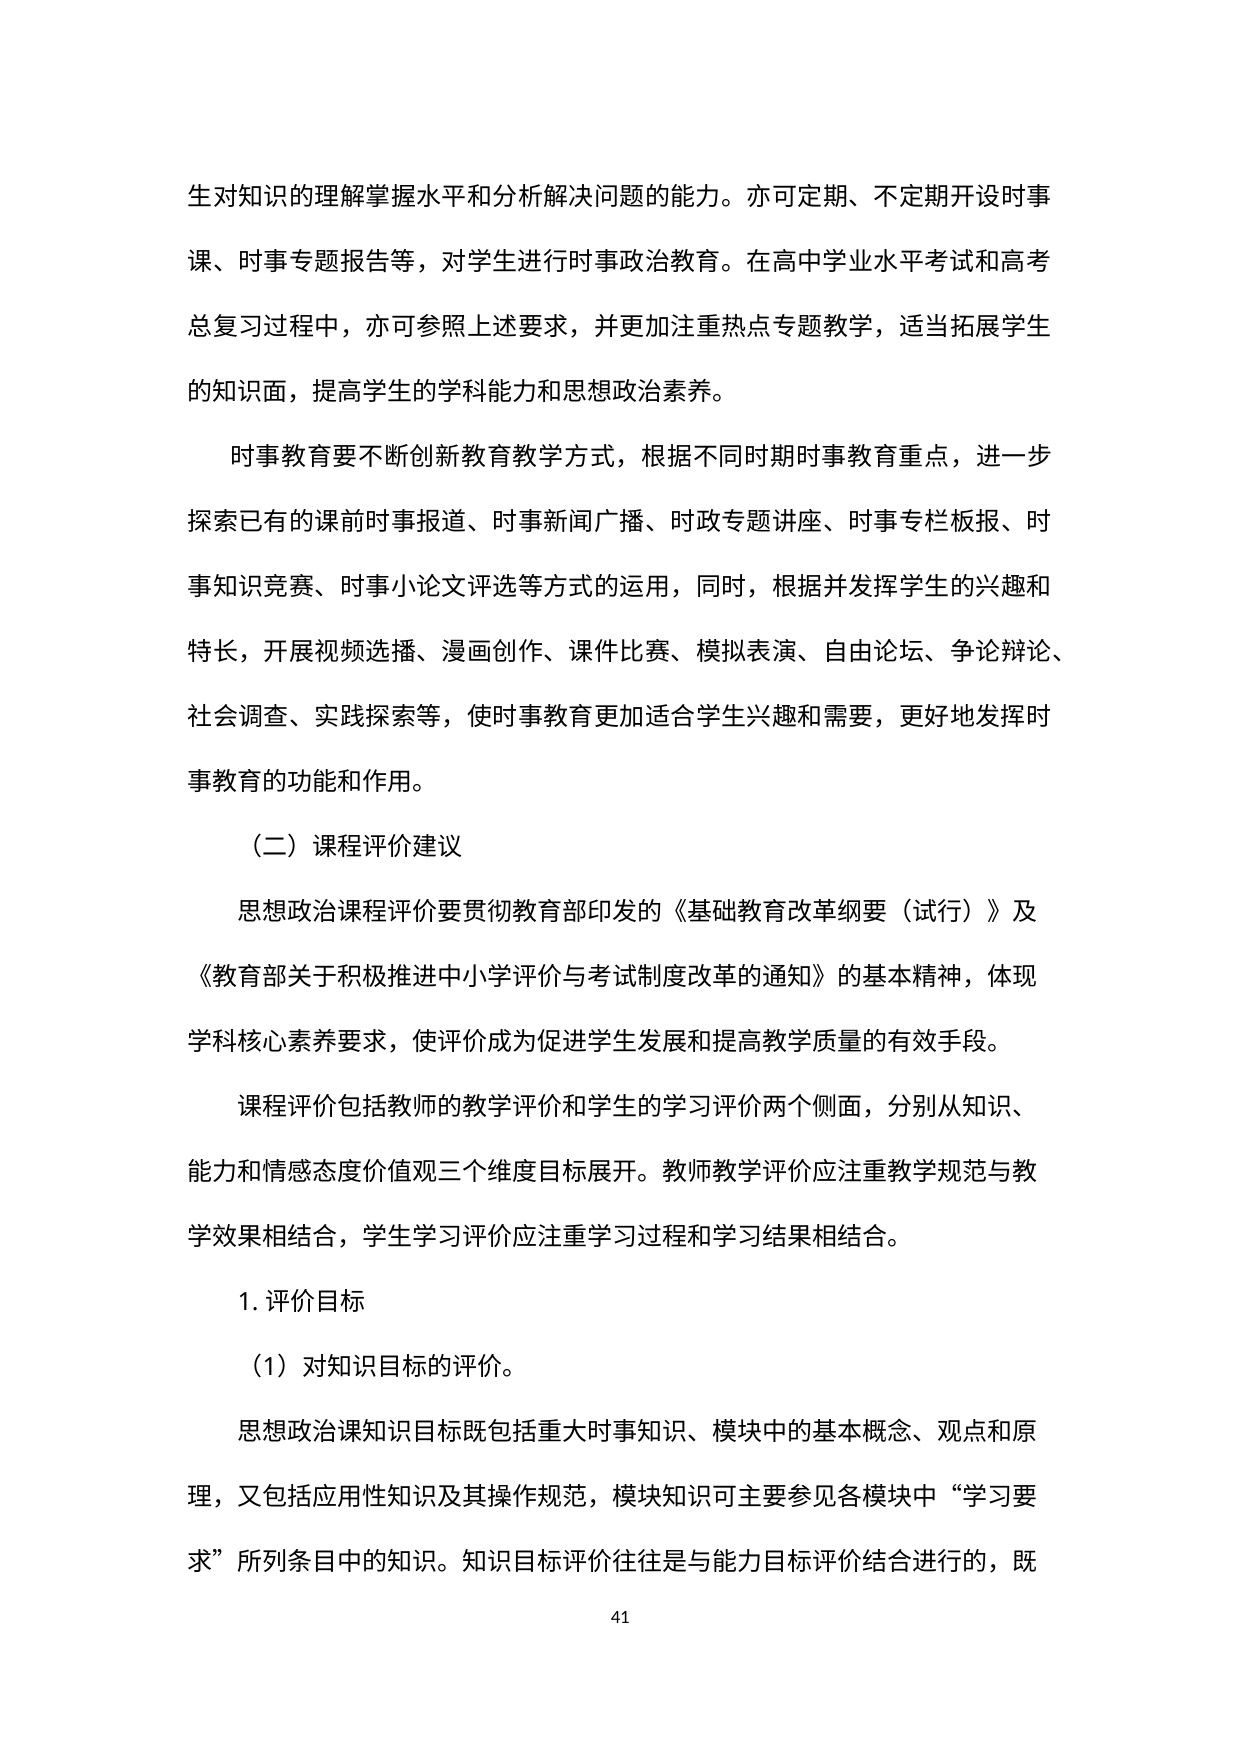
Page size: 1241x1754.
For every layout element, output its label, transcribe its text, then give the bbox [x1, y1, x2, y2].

text （二）课程评价建议 [187, 812, 1053, 877]
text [187, 162, 1053, 422]
text （1）对知识目标的评价。 [187, 1332, 1053, 1397]
text 时事教育要不断创新教育教学方式，根据不同时期时事教育重点，进一步探索已有的课前时事报道、时事新闻广播、时政专题讲座、时事专栏板报、时事知识竞赛、时事小论文评选等方式的运用，同时，根据并发挥学生的兴趣和特长，开展视频选播、漫画创作、课件比赛、模拟表演、自由论坛、争论辩论、社会调查、实践探索等，使时事教育更加适合学生兴趣和需要，更好地发挥时事教育的功能和作用。 [187, 422, 1053, 812]
text 1. 评价目标 [187, 1267, 1053, 1332]
text 思想政治课程评价要贯彻教育部印发的《基础教育改革纲要（试行）》及《教育部关于积极推进中小学评价与考试制度改革的通知》的基本精神，体现学科核心素养要求，使评价成为促进学生发展和提高教学质量的有效手段。 [187, 877, 1053, 1072]
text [187, 1397, 1053, 1592]
text 课程评价包括教师的教学评价和学生的学习评价两个侧面，分别从知识、能力和情感态度价值观三个维度目标展开。教师教学评价应注重教学规范与教学效果相结合，学生学习评价应注重学习过程和学习结果相结合。 [187, 1072, 1053, 1267]
